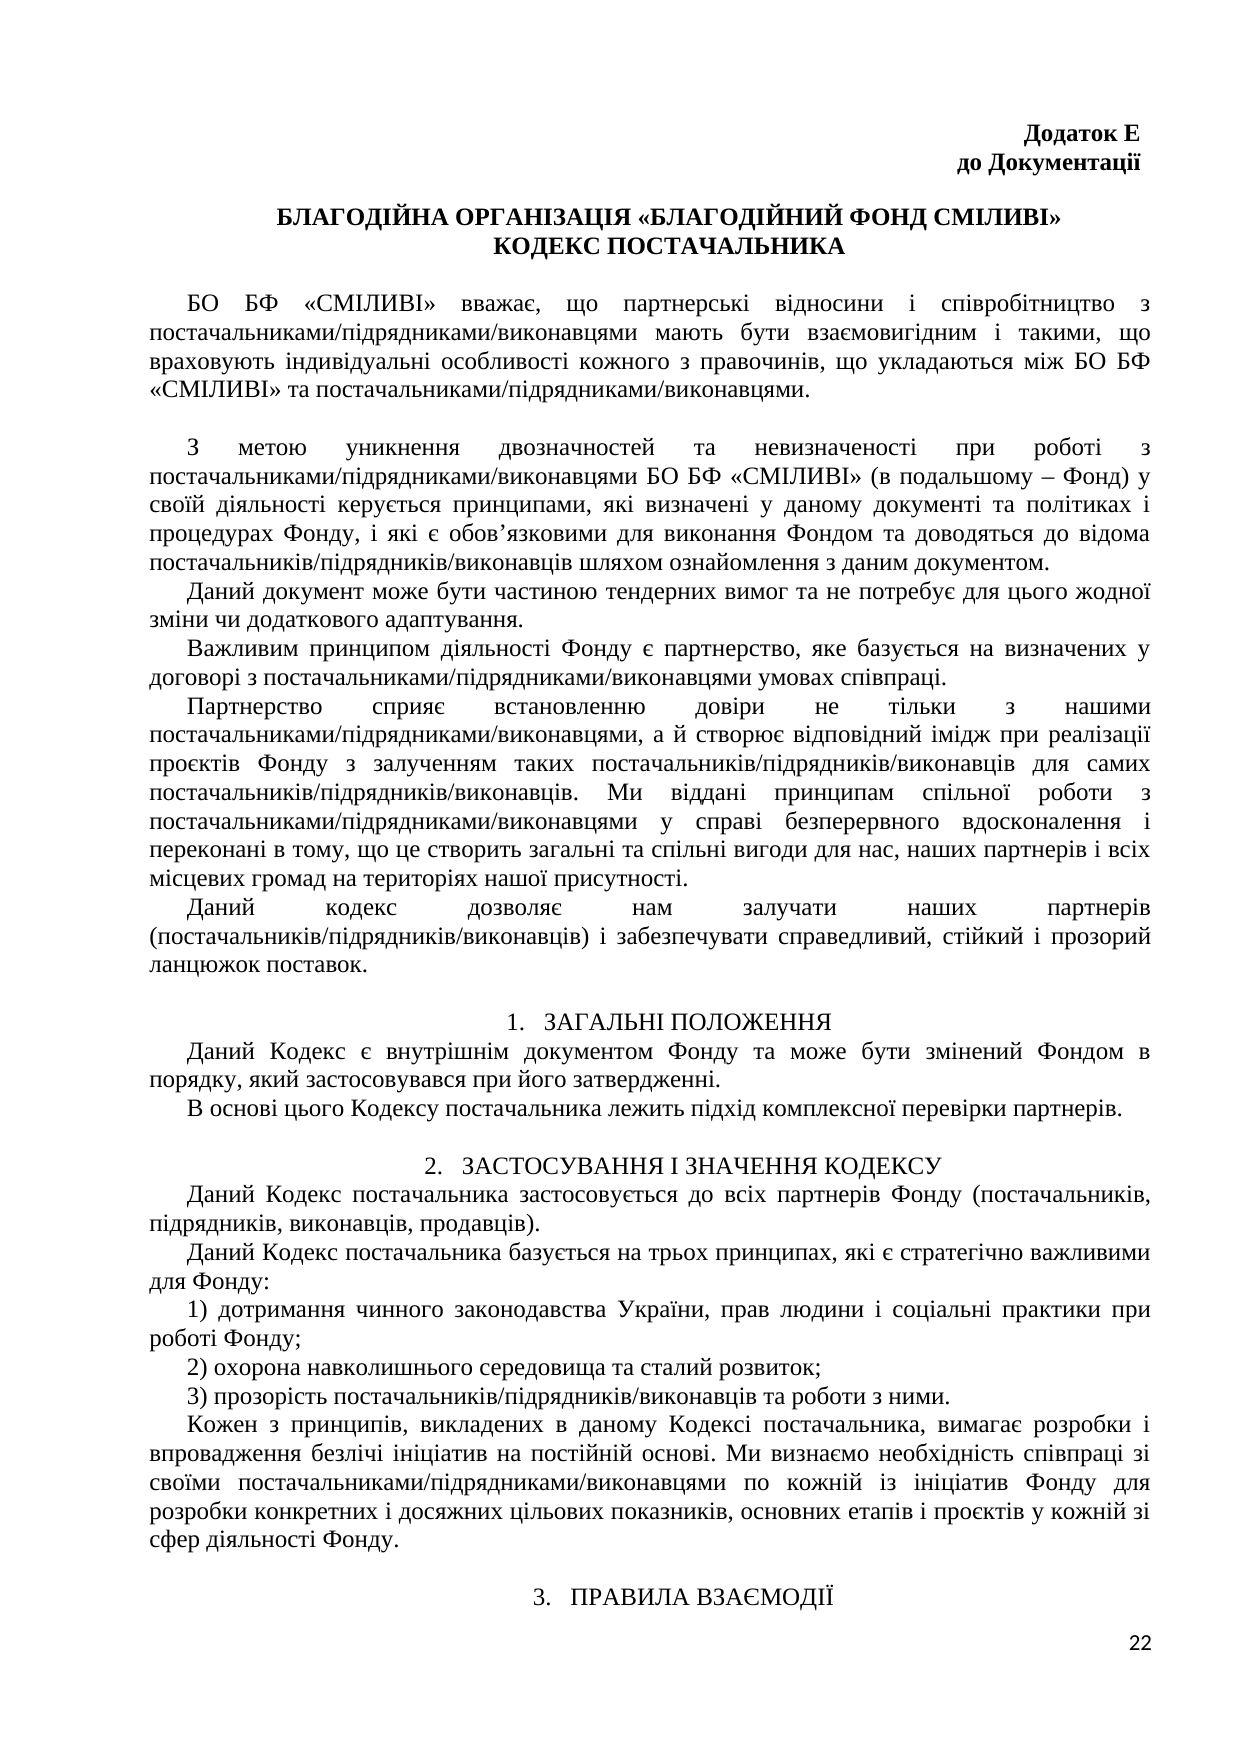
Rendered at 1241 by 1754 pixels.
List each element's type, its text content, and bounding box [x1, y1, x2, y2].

text Даний документ може бути частиною тендерних вимог та не потребує для цього жодної зміни чи додаткового адаптування. [149, 576, 1152, 633]
text КОДЕКС ПОСТАЧАЛЬНИКА [149, 231, 1152, 259]
text Даний кодекс дозволяє нам залучати наших партнерів (постачальників/підрядників/виконавців) і забезпечувати справедливий, стійкий і прозорий ланцюжок поставок. [149, 892, 1152, 978]
text Кожен з принципів, викладених в даному Кодексі постачальника, вимагає розробки і впровадження безлічі ініціатив на постійній основі. Ми визнаємо необхідність співпраці зі своїми постачальниками/підрядниками/виконавцями по кожній із ініціатив Фонду для розробки конкретних і досяжних цільових показників, основних етапів і проєктів у кожній зі сфер діяльності Фонду. [149, 1409, 1152, 1553]
text Партнерство сприяє встановленню довіри не тільки з нашими постачальниками/підрядниками/виконавцями, а й створює відповідний імідж при реалізації проєктів Фонду з залученням таких постачальників/підрядників/виконавців для самих постачальників/підрядників/виконавців. Ми віддані принципам спільної роботи з постачальниками/підрядниками/виконавцями у справі безперервного вдосконалення і переконані в тому, що це створить загальні та спільні вигоди для нас, наших партнерів і всіх місцевих громад на територіях нашої присутності. [149, 691, 1152, 892]
text Важливим принципом діяльності Фонду є партнерство, яке базується на визначених у договорі з постачальниками/підрядниками/виконавцями умовах співпраці. [149, 633, 1152, 691]
text БО БФ «СМІЛИВІ» вважає, що партнерські відносини і співробітництво з постачальниками/підрядниками/виконавцями мають бути взаємовигідним і такими, що враховують індивідуальні особливості кожного з правочинів, що укладаються між БО БФ «СМІЛИВІ» та постачальниками/підрядниками/виконавцями. [149, 288, 1152, 403]
text З метою уникнення двозначностей та невизначеності при роботі з постачальниками/підрядниками/виконавцями БО БФ «СМІЛИВІ» (в подальшому – Фонд) у своїй діяльності керується принципами, які визначені у даному документі та політиках і процедурах Фонду, і які є обов’язковими для виконання Фондом та доводяться до відома постачальників/підрядників/виконавців шляхом ознайомлення з даним документом. [149, 432, 1152, 576]
text Даний Кодекс постачальника застосовується до всіх партнерів Фонду (постачальників, підрядників, виконавців, продавців). [149, 1179, 1152, 1237]
text 2) охорона навколишнього середовища та сталий розвиток; [149, 1352, 1152, 1381]
text В основі цього Кодексу постачальника лежить підхід комплексної перевірки партнерів. [149, 1093, 1152, 1122]
list ЗАСТОСУВАННЯ І ЗНАЧЕННЯ КОДЕКСУ [215, 1151, 1152, 1179]
list ЗАГАЛЬНІ ПОЛОЖЕННЯ [187, 1007, 1152, 1036]
text Додаток Е [177, 118, 1140, 147]
text до Документації [177, 147, 1140, 176]
text Даний Кодекс є внутрішнім документом Фонду та може бути змінений Фондом в порядку, який застосовувався при його затвердженні. [149, 1036, 1152, 1093]
text 3) прозорість постачальників/підрядників/виконавців та роботи з ними. [149, 1381, 1152, 1409]
text Даний Кодекс постачальника базується на трьох принципах, які є стратегічно важливими для Фонду: [149, 1237, 1152, 1294]
list ПРАВИЛА ВЗАЄМОДІЇ [215, 1582, 1152, 1611]
text БЛАГОДІЙНА ОРГАНІЗАЦІЯ «БЛАГОДІЙНИЙ ФОНД СМІЛИВІ» [149, 202, 1152, 231]
text 1) дотримання чинного законодавства України, прав людини і соціальні практики при роботі Фонду; [149, 1294, 1152, 1352]
